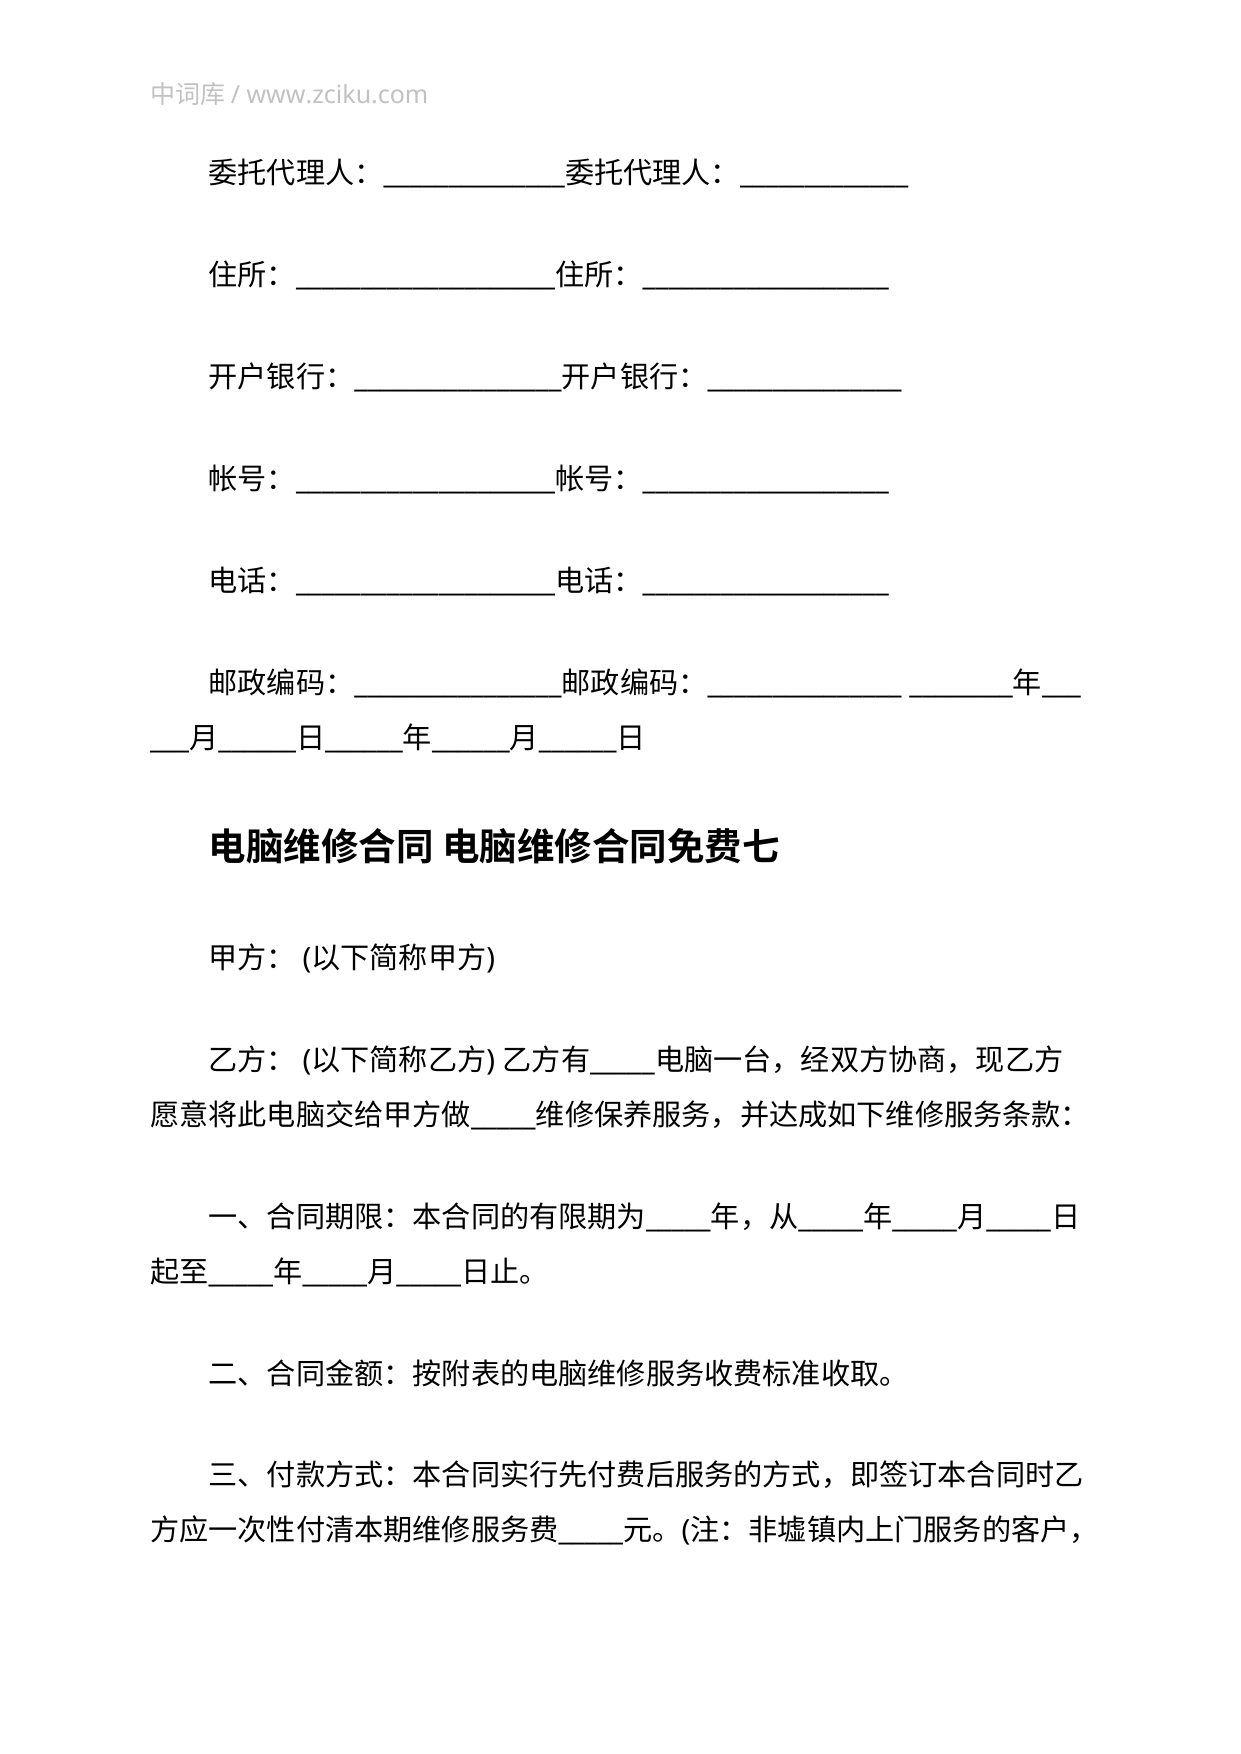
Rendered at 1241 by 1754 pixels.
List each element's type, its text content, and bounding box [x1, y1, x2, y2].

text 邮政编码：________________邮政编码：_______________ ________年______月______日______年______月______日 [150, 660, 1090, 757]
text 电话：____________________电话：___________________ [150, 558, 1090, 600]
text 一、合同期限：本合同的有限期为_____年，从_____年_____月_____日起至_____年_____月_____日止。 [150, 1193, 1090, 1291]
text 电脑维修合同 电脑维修合同免费七 [150, 817, 1090, 871]
text 乙方： (以下简称乙方) 乙方有_____电脑一台，经双方协商，现乙方愿意将此电脑交给甲方做_____维修保养服务，并达成如下维修服务条款： [150, 1036, 1090, 1134]
text 住所：____________________住所：___________________ [150, 252, 1090, 294]
text 委托代理人：______________委托代理人：_____________ [150, 150, 1090, 192]
text 二、合同金额：按附表的电脑维修服务收费标准收取。 [150, 1350, 1090, 1392]
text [150, 1452, 1090, 1549]
text 开户银行：________________开户银行：_______________ [150, 354, 1090, 396]
text 帐号：____________________帐号：___________________ [150, 456, 1090, 498]
text 甲方： (以下简称甲方) [150, 934, 1090, 977]
